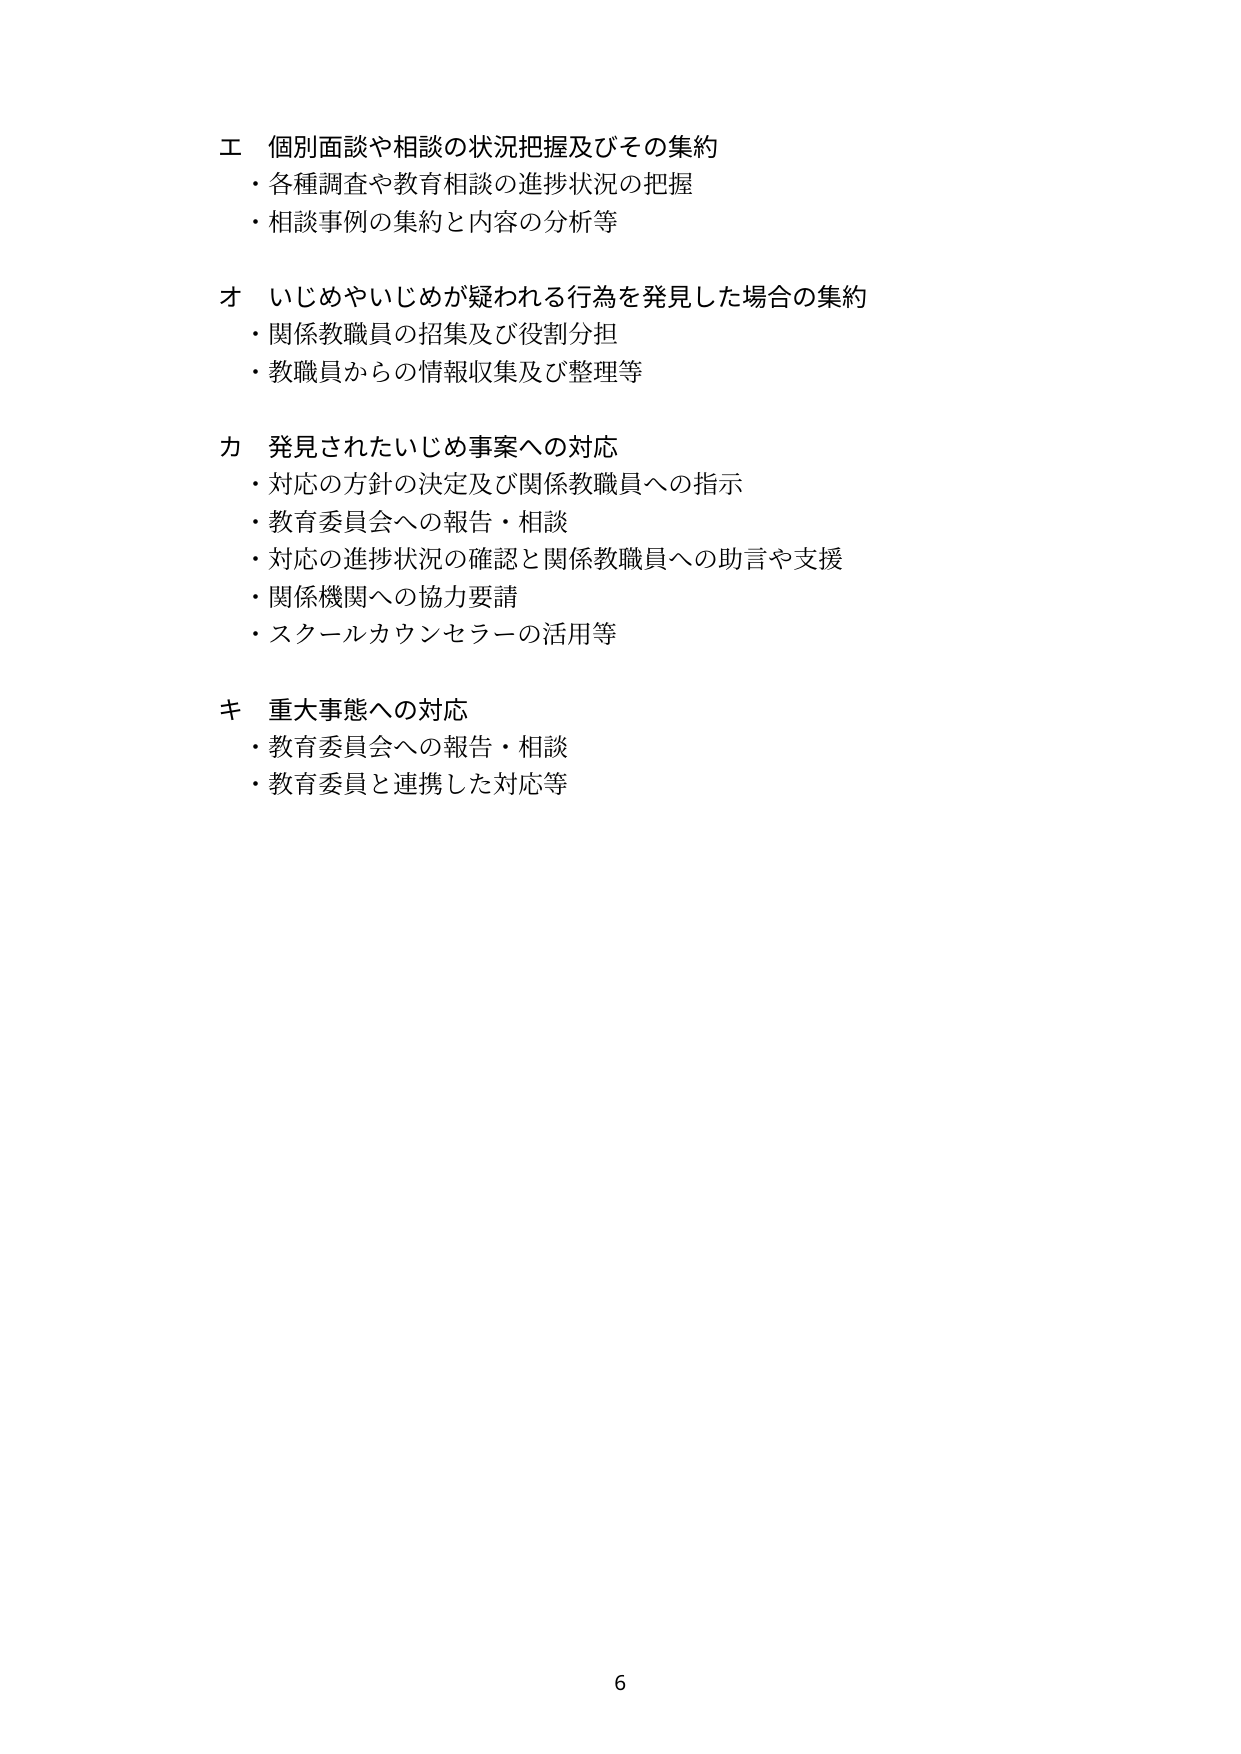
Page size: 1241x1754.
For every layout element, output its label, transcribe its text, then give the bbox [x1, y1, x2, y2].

text ・スクールカウンセラーの活用等 [243, 614, 1122, 652]
text ・関係教職員の招集及び役割分担 [243, 314, 1122, 352]
text エ 個別面談や相談の状況把握及びその集約 [218, 127, 1122, 164]
text ・相談事例の集約と内容の分析等 [243, 202, 1122, 239]
text ・教育委員会への報告・相談 [243, 727, 1122, 764]
text キ 重大事態への対応 [218, 689, 1122, 727]
text ・対応の進捗状況の確認と関係教職員への助言や支援 [243, 539, 1122, 577]
text ・各種調査や教育相談の進捗状況の把握 [243, 164, 1122, 202]
text ・教育委員会への報告・相談 [243, 502, 1122, 539]
text オ いじめやいじめが疑われる行為を発見した場合の集約 [218, 277, 1122, 314]
text カ 発見されたいじめ事案への対応 [218, 427, 1122, 464]
text ・教職員からの情報収集及び整理等 [243, 352, 1122, 389]
text ・対応の方針の決定及び関係教職員への指示 [243, 464, 1122, 502]
text ・教育委員と連携した対応等 [243, 764, 1122, 802]
text ・関係機関への協力要請 [243, 577, 1122, 614]
